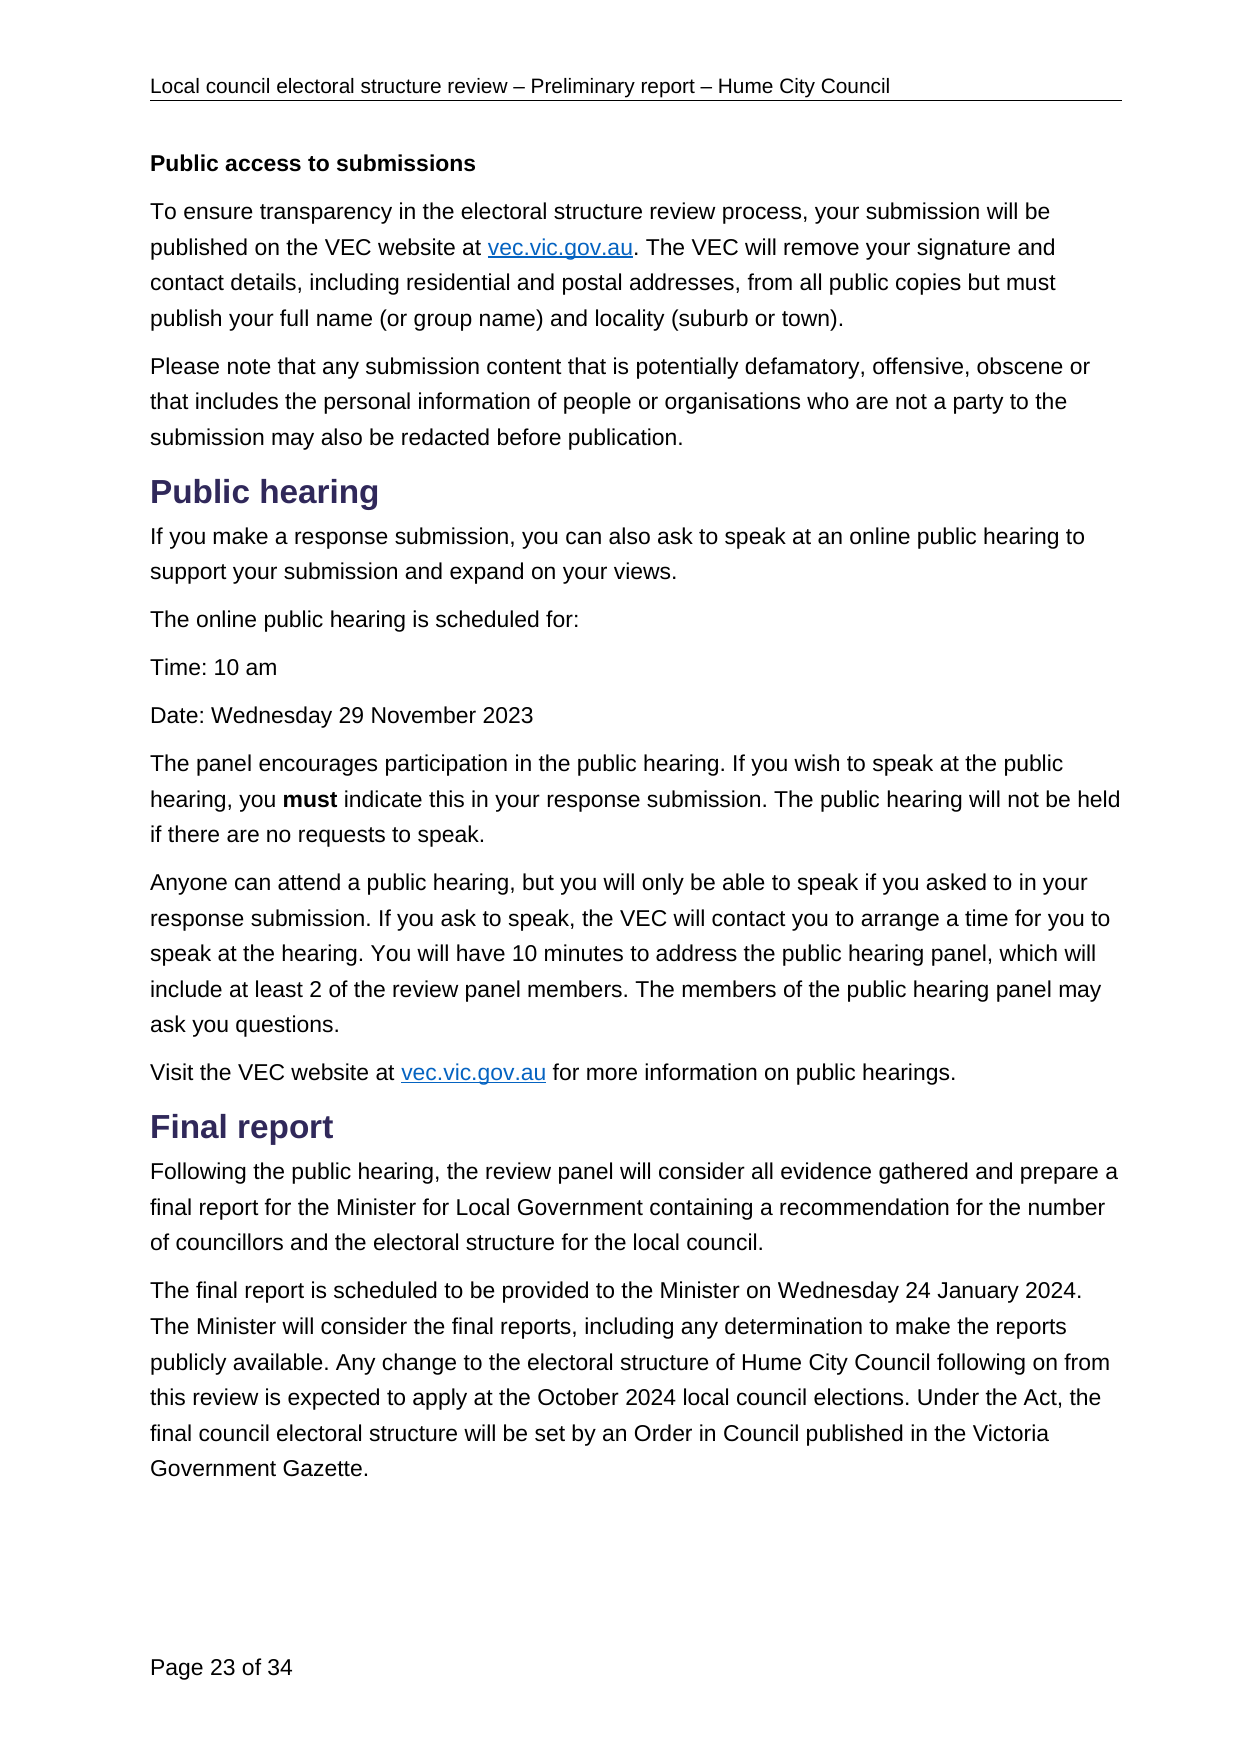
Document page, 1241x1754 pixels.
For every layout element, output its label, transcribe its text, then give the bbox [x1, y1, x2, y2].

text Anyone can attend a public hearing, but you will only be able to speak if you asked to in your response submission. If you ask to speak, the VEC will contact you to arrange a time for you to speak at the hearing. You will have 10 minutes to address the public hearing panel, which will include at least 2 of the review panel members. The members of the public hearing panel may ask you questions. [150, 869, 1122, 1038]
text To ensure transparency in the electoral structure review process, your submission will be published on the VEC website at vec.vic.gov.au. The VEC will remove your signature and contact details, including residential and postal addresses, from all public copies but must publish your full name (or group name) and locality (suburb or town). [150, 198, 1122, 331]
text Time: 10 am [150, 654, 1122, 681]
text The final report is scheduled to be provided to the Minister on Wednesday 24 January 2024. The Minister will consider the final reports, including any determination to make the reports publicly available. Any change to the electoral structure of Hume City Council following on from this review is expected to apply at the October 2024 local council elections. Under the Act, the final council electoral structure will be set by an Order in Council published in the Victoria Government Gazette. [150, 1277, 1122, 1481]
text If you make a response submission, you can also ask to speak at an online public hearing to support your submission and expand on your views. [150, 523, 1122, 584]
subtitle Public access to submissions [150, 150, 1122, 176]
text Following the public hearing, the review panel will consider all evidence gathered and prepare a final report for the Minister for Local Government containing a recommendation for the number of councillors and the electoral structure for the local council. [150, 1158, 1122, 1256]
subtitle Final report [150, 1107, 1122, 1146]
text The online public hearing is scheduled for: [150, 606, 1122, 632]
subtitle Public hearing [150, 472, 1122, 510]
text Visit the VEC website at vec.vic.gov.au for more information on public hearings. [150, 1059, 1122, 1086]
text The panel encourages participation in the public hearing. If you wish to speak at the public hearing, you must indicate this in your response submission. The public hearing will not be held if there are no requests to speak. [150, 750, 1122, 848]
text Date: Wednesday 29 November 2023 [150, 702, 1122, 728]
text Please note that any submission content that is potentially defamatory, offensive, obscene or that includes the personal information of people or organisations who are not a party to the submission may also be redacted before publication. [150, 353, 1122, 450]
